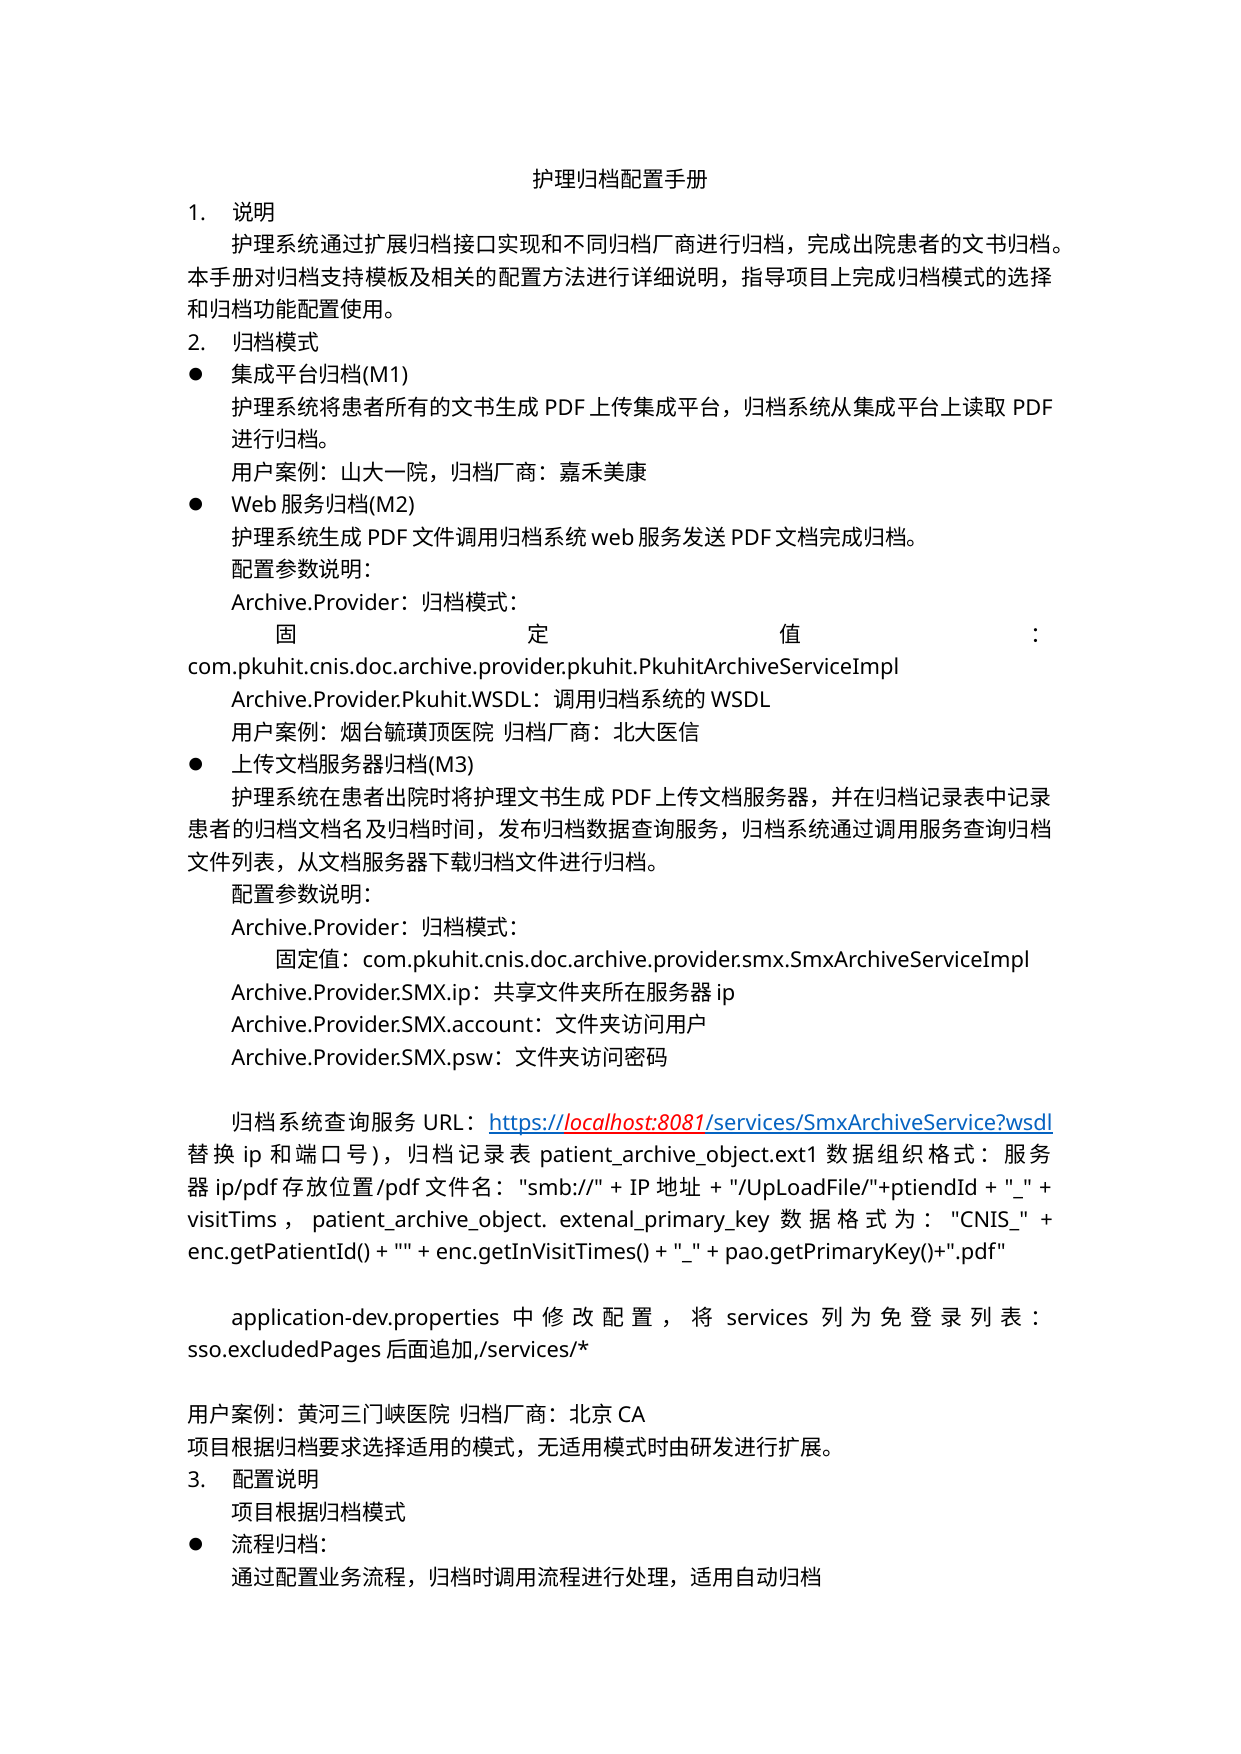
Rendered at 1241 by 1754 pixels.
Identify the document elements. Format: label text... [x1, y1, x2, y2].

text 通过配置业务流程，归档时调用流程进行处理，适用自动归档 [231, 1559, 1053, 1592]
text 项目根据归档模式 [231, 1494, 1053, 1527]
text 用户案例：黄河三门峡医院 归档厂商：北京CA [187, 1397, 1053, 1429]
list 说明 [187, 194, 1053, 227]
text 固定值：com.pkuhit.cnis.doc.archive.provider.pkuhit.PkuhitArchiveServiceImpl [187, 617, 1053, 682]
text 护理系统通过扩展归档接口实现和不同归档厂商进行归档，完成出院患者的文书归档。本手册对归档支持模板及相关的配置方法进行详细说明，指导项目上完成归档模式的选择和归档功能配置使用。 [187, 227, 1053, 324]
text Archive.Provider.SMX.ip：共享文件夹所在服务器ip [187, 974, 1053, 1007]
text 护理系统在患者出院时将护理文书生成PDF上传文档服务器，并在归档记录表中记录患者的归档文档名及归档时间，发布归档数据查询服务，归档系统通过调用服务查询归档文件列表，从文档服务器下载归档文件进行归档。 [187, 779, 1053, 877]
text Archive.Provider.SMX.psw：文件夹访问密码 [187, 1039, 1053, 1072]
text 护理系统生成PDF文件调用归档系统web服务发送PDF文档完成归档。 [187, 519, 1053, 552]
list 护理系统将患者所有的文书生成PDF上传集成平台，归档系统从集成平台上读取PDF进行归档。 [231, 389, 1053, 454]
list 配置说明 [187, 1462, 1053, 1494]
text Archive.Provider.SMX.account：文件夹访问用户 [187, 1007, 1053, 1039]
text 项目根据归档要求选择适用的模式，无适用模式时由研发进行扩展。 [187, 1429, 1053, 1462]
text Archive.Provider：归档模式： [187, 584, 1053, 617]
text 护理归档配置手册 [187, 162, 1053, 194]
list 上传文档服务器归档(M3) [187, 747, 1053, 779]
text 配置参数说明： [187, 877, 1053, 909]
list 用户案例：山大一院，归档厂商：嘉禾美康 [231, 454, 1053, 487]
text Archive.Provider.Pkuhit.WSDL：调用归档系统的WSDL [231, 682, 1053, 714]
text 配置参数说明： [187, 552, 1053, 584]
list 集成平台归档(M1) [187, 357, 1053, 389]
text Archive.Provider：归档模式： [187, 909, 1053, 942]
text 归档系统查询服务URL：https://localhost:8081/services/SmxArchiveService?wsdl 替换ip和端口号)，归档记录表patient_archive_object.ext1数据组织格式：服务器ip/pdf存放位置/pdf文件名："smb://" + IP地址 + "/UpLoadFile/"+ptiendId + "_" + visitTims，patient_archive_object. extenal_primary_key数据格式为："CNIS_" + enc.getPatientId() + "" + enc.getInVisitTimes() + "_" + pao.getPrimaryKey()+".pdf" [187, 1104, 1053, 1267]
text 固定值：com.pkuhit.cnis.doc.archive.provider.smx.SmxArchiveServiceImpl [231, 942, 1053, 974]
list Web服务归档(M2) [187, 487, 1053, 519]
list 用户案例：烟台毓璜顶医院 归档厂商：北大医信 [231, 714, 1053, 747]
list 流程归档： [187, 1527, 1053, 1559]
text application-dev.properties中修改配置，将services列为免登录列表：sso.excludedPages后面追加,/services/* [187, 1299, 1053, 1364]
list 归档模式 [187, 324, 1053, 357]
